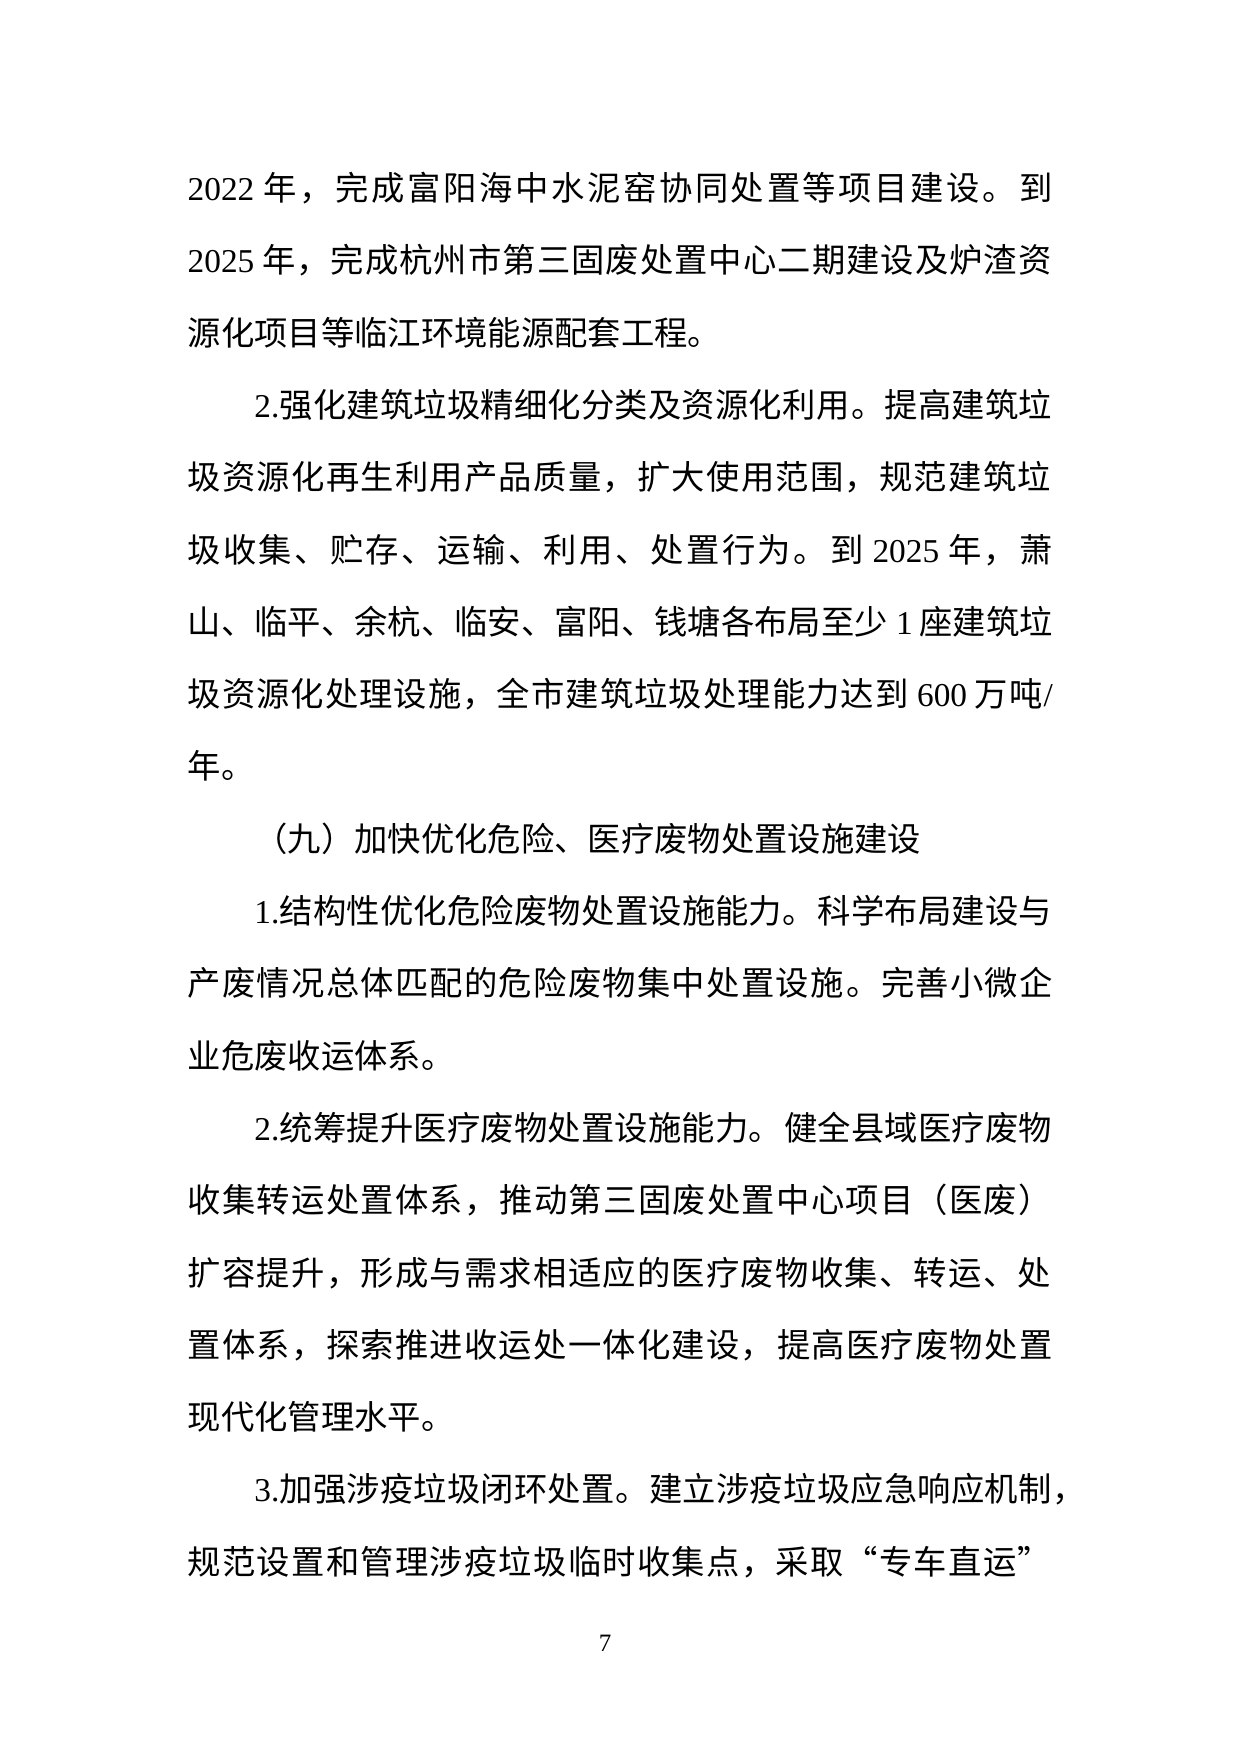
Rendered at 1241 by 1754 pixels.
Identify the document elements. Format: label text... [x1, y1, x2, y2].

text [187, 162, 1053, 355]
text 1.结构性优化危险废物处置设施能力。科学布局建设与产废情况总体匹配的危险废物集中处置设施。完善小微企业危废收运体系。 [187, 885, 1053, 1078]
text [187, 1463, 1053, 1584]
text （九）加快优化危险、医疗废物处置设施建设 [187, 813, 1053, 861]
text 2.统筹提升医疗废物处置设施能力。健全县域医疗废物收集转运处置体系，推动第三固废处置中心项目（医废）扩容提升，形成与需求相适应的医疗废物收集、转运、处置体系，探索推进收运处一体化建设，提高医疗废物处置现代化管理水平。 [187, 1102, 1053, 1439]
text 2.强化建筑垃圾精细化分类及资源化利用。提高建筑垃圾资源化再生利用产品质量，扩大使用范围，规范建筑垃圾收集、贮存、运输、利用、处置行为。到2025年，萧山、临平、余杭、临安、富阳、钱塘各布局至少1座建筑垃圾资源化处理设施，全市建筑垃圾处理能力达到600万吨/年。 [187, 379, 1053, 788]
